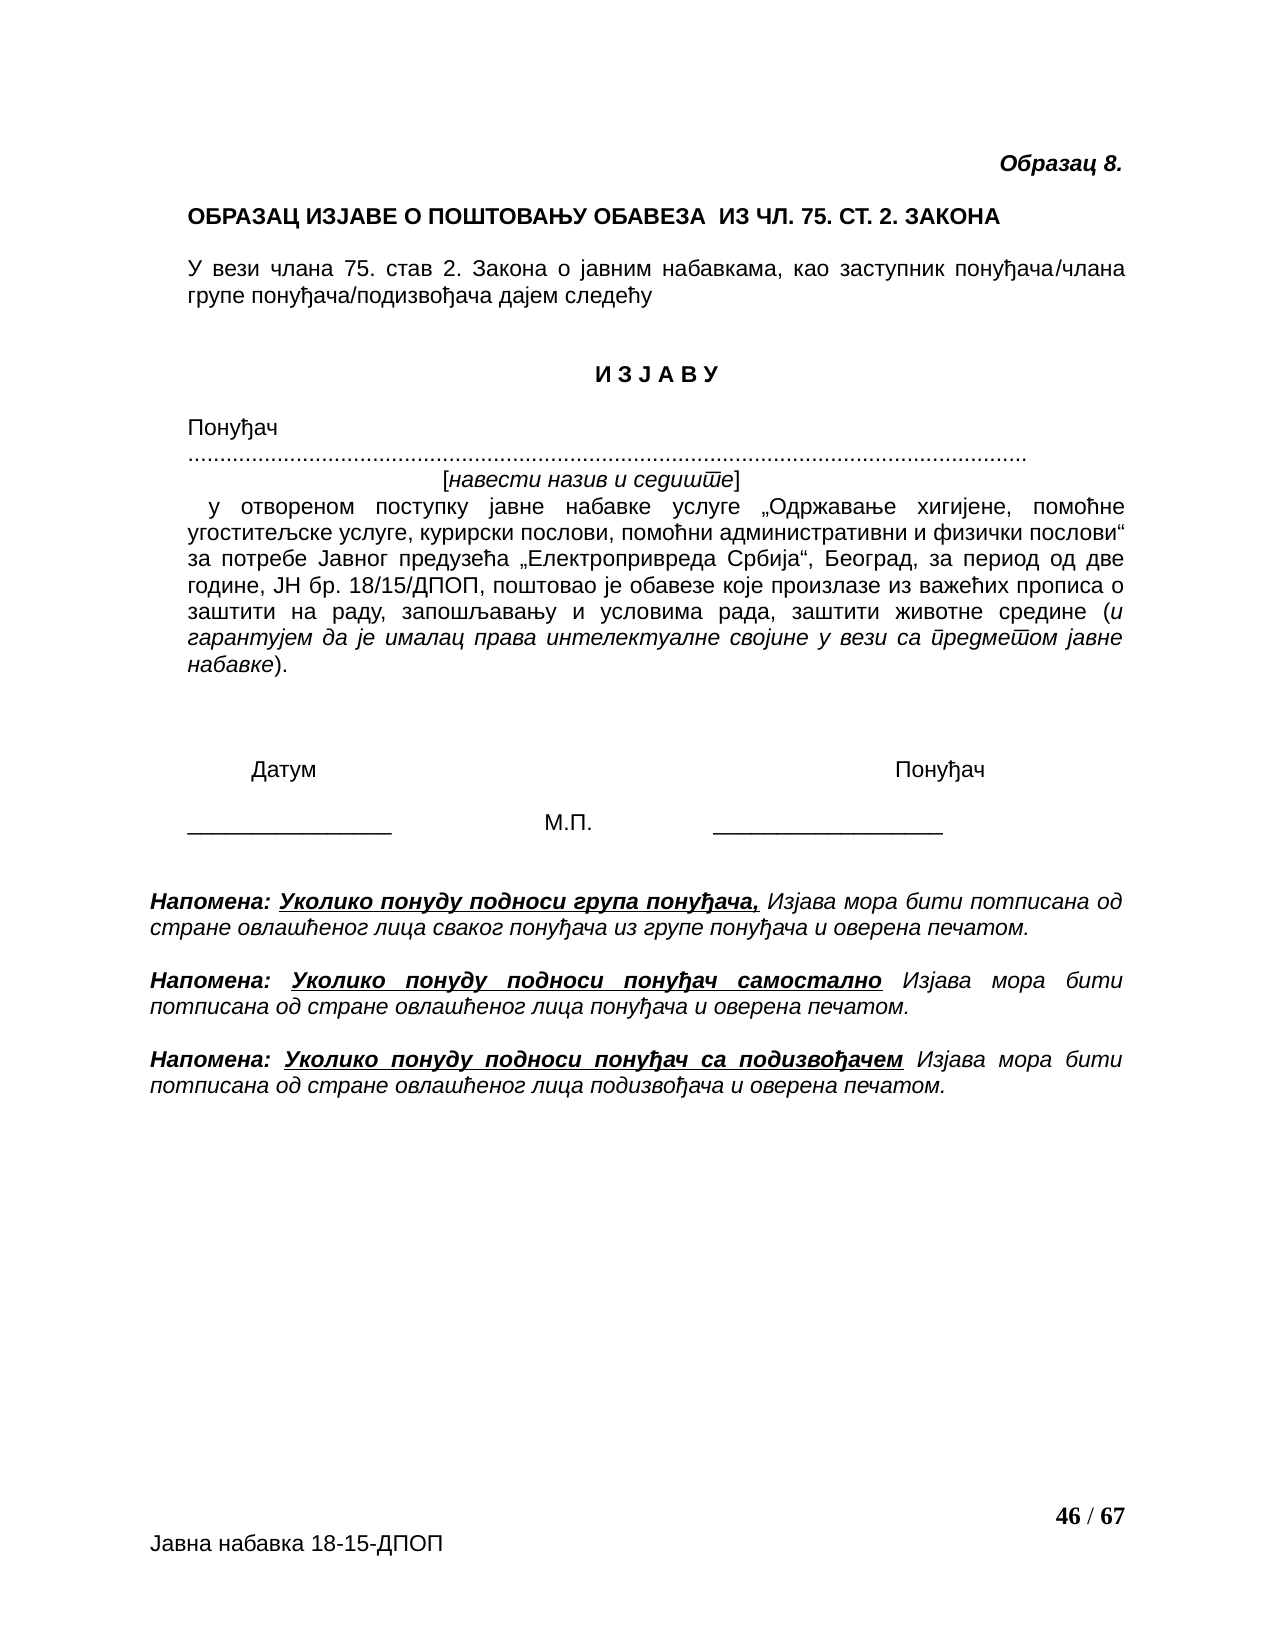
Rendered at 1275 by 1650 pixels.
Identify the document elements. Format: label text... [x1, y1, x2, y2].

text Датум Понуђач [187, 756, 1125, 782]
text И З Ј А В У [187, 361, 1125, 387]
text Напомена: Уколико понуду подноси понуђач самостално Изјава мора бити потписана од стране овлашћеног лица понуђача и оверена печатом. [150, 967, 1125, 1020]
text Понуђач .................................................................................................................................... [187, 413, 1125, 466]
text у отвореном поступку јавне набавке услуге „Одржавање хигијене, помоћне угоститељске услуге, курирски послови, помоћни административни и физички послови“ за потребе Јавног предузећа „Електропривреда Србија“, Београд, за период од две године, ЈН бр. 18/15/ДПОП, поштовао је обавезе које произлазе из важећих прописа о заштити на раду, запошљавању и условима рада, заштити животне средине (и гарантујем да је ималац права интелектуалне својине у вези са предметом јавне набавке). [187, 493, 1125, 677]
text ________________ М.П. __________________ [187, 809, 1125, 835]
text [навести назив и седиште] [187, 466, 1125, 493]
text ОБРАЗАЦ ИЗЈАВЕ О ПОШТОВАЊУ ОБАВЕЗА ИЗ ЧЛ. 75. СТ. 2. ЗАКОНА [187, 203, 1125, 229]
text У вези члана 75. став 2. Закона о јавним набавкама, као заступник понуђача/члана групе понуђача/подизвођача дајем следећу [187, 255, 1125, 308]
text Напомена: Уколико понуду подноси понуђач са подизвођачем Изјава мора бити потписана од стране овлашћеног лица подизвођача и оверена печатом. [150, 1046, 1125, 1099]
text Напомена: Уколико понуду подноси група понуђача, Изјава мора бити потписана од стране овлашћеног лица сваког понуђача из групе понуђача и оверена печатом. [150, 888, 1125, 941]
text Образац 8. [150, 150, 1125, 176]
